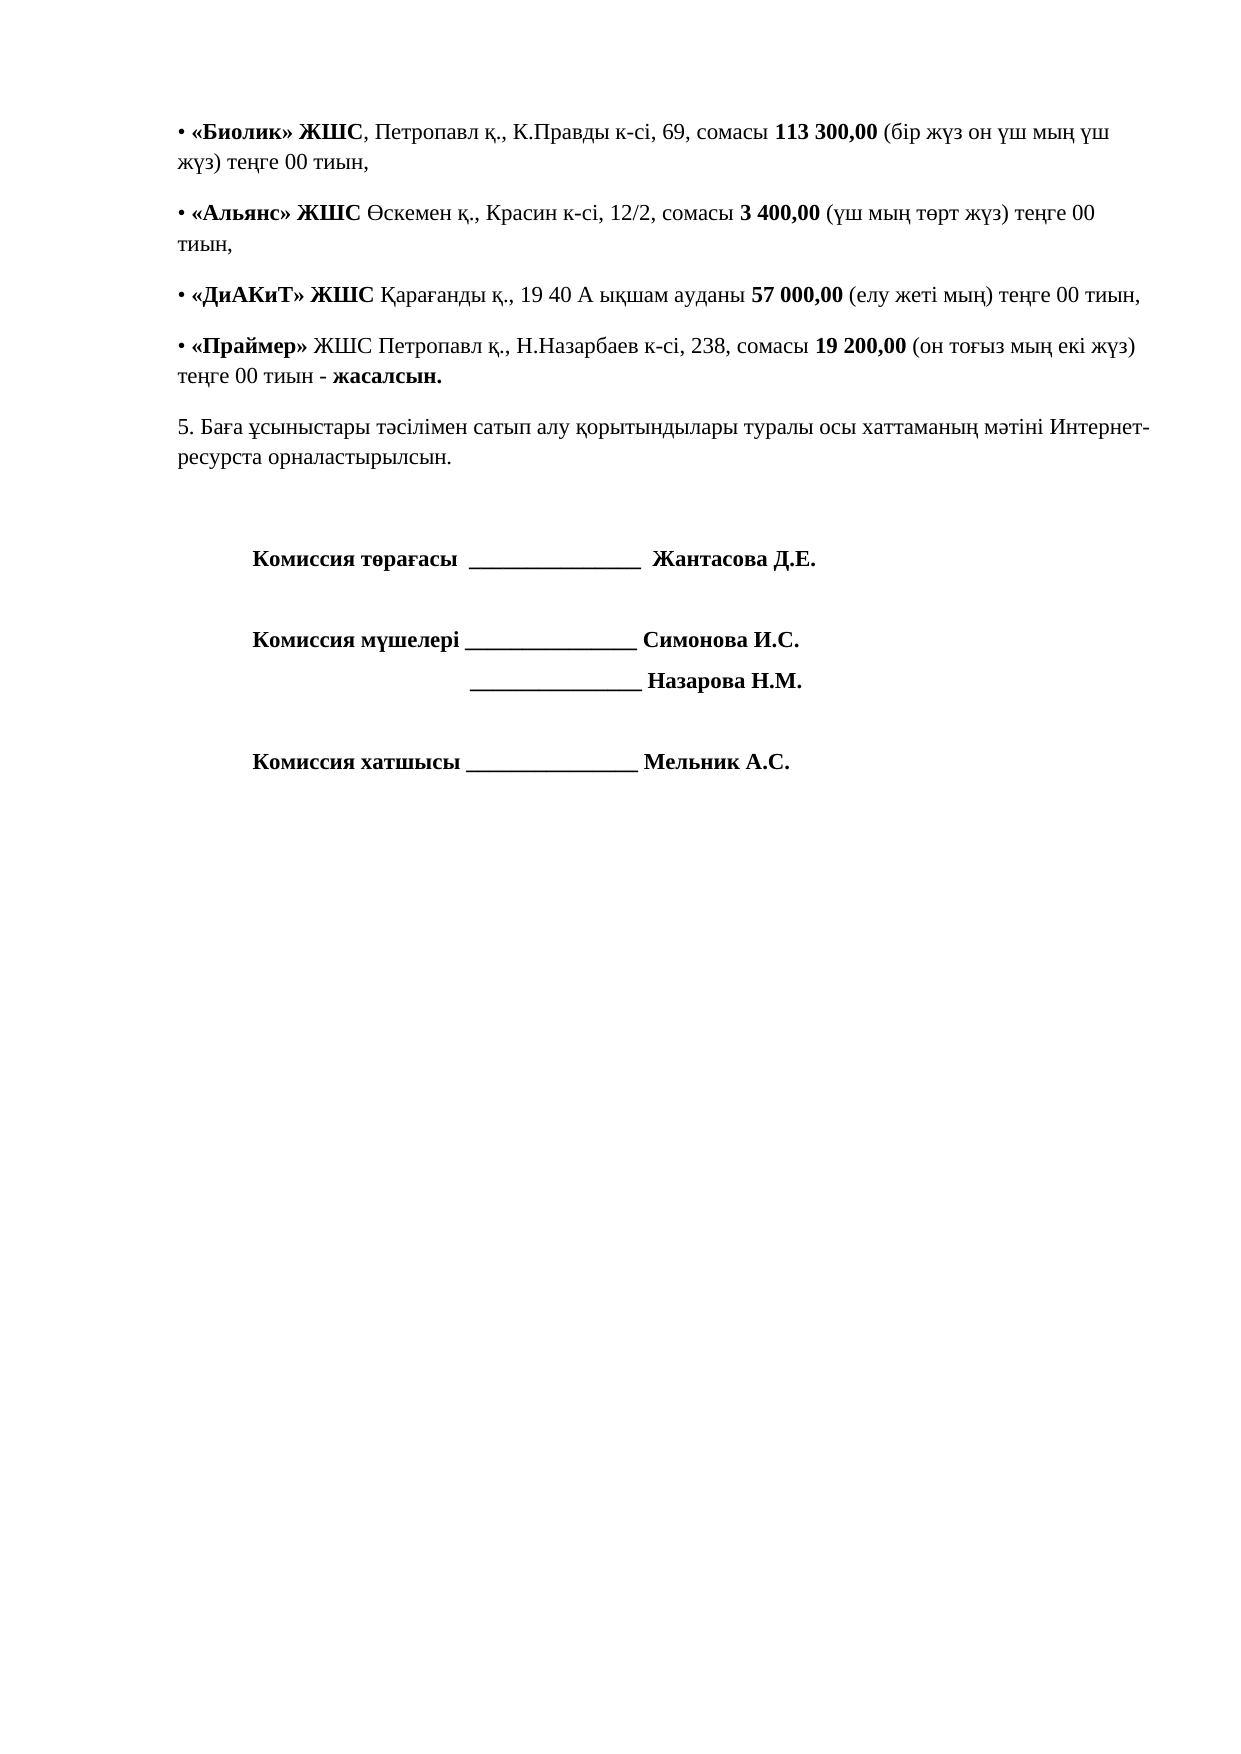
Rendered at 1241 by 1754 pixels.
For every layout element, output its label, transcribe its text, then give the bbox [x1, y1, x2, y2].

text _______________ Назарова Н.М. [252, 667, 1152, 693]
text 5. Баға ұсыныстары тәсілімен сатып алу қорытындылары туралы осы хаттаманың мәтіні Интернет-ресурста орналастырылсын. [177, 413, 1152, 469]
text • «Биолик» ЖШС, Петропавл қ., К.Правды к-сі, 69, сомасы 113 300,00 (бір жүз он үш мың үш жүз) теңге 00 тиын, [177, 118, 1152, 175]
text Комиссия төрағасы _______________ Жантасова Д.Е. [252, 545, 1152, 572]
text • «Праймер» ЖШС Петропавл қ., Н.Назарбаев к-сі, 238, сомасы 19 200,00 (он тоғыз мың екі жүз) теңге 00 тиын - жасалсын. [177, 332, 1152, 388]
text • «ДиАКиТ» ЖШС Қарағанды қ., 19 40 А ықшам ауданы 57 000,00 (елу жеті мың) теңге 00 тиын, [177, 281, 1152, 307]
text Комиссия хатшысы _______________ Мельник А.С. [252, 748, 1152, 775]
text Комиссия мүшелері _______________ Симонова И.С. [252, 626, 1152, 653]
text • «Альянс» ЖШС Өскемен қ., Красин к-сі, 12/2, сомасы 3 400,00 (үш мың төрт жүз) теңге 00 тиын, [177, 199, 1152, 256]
